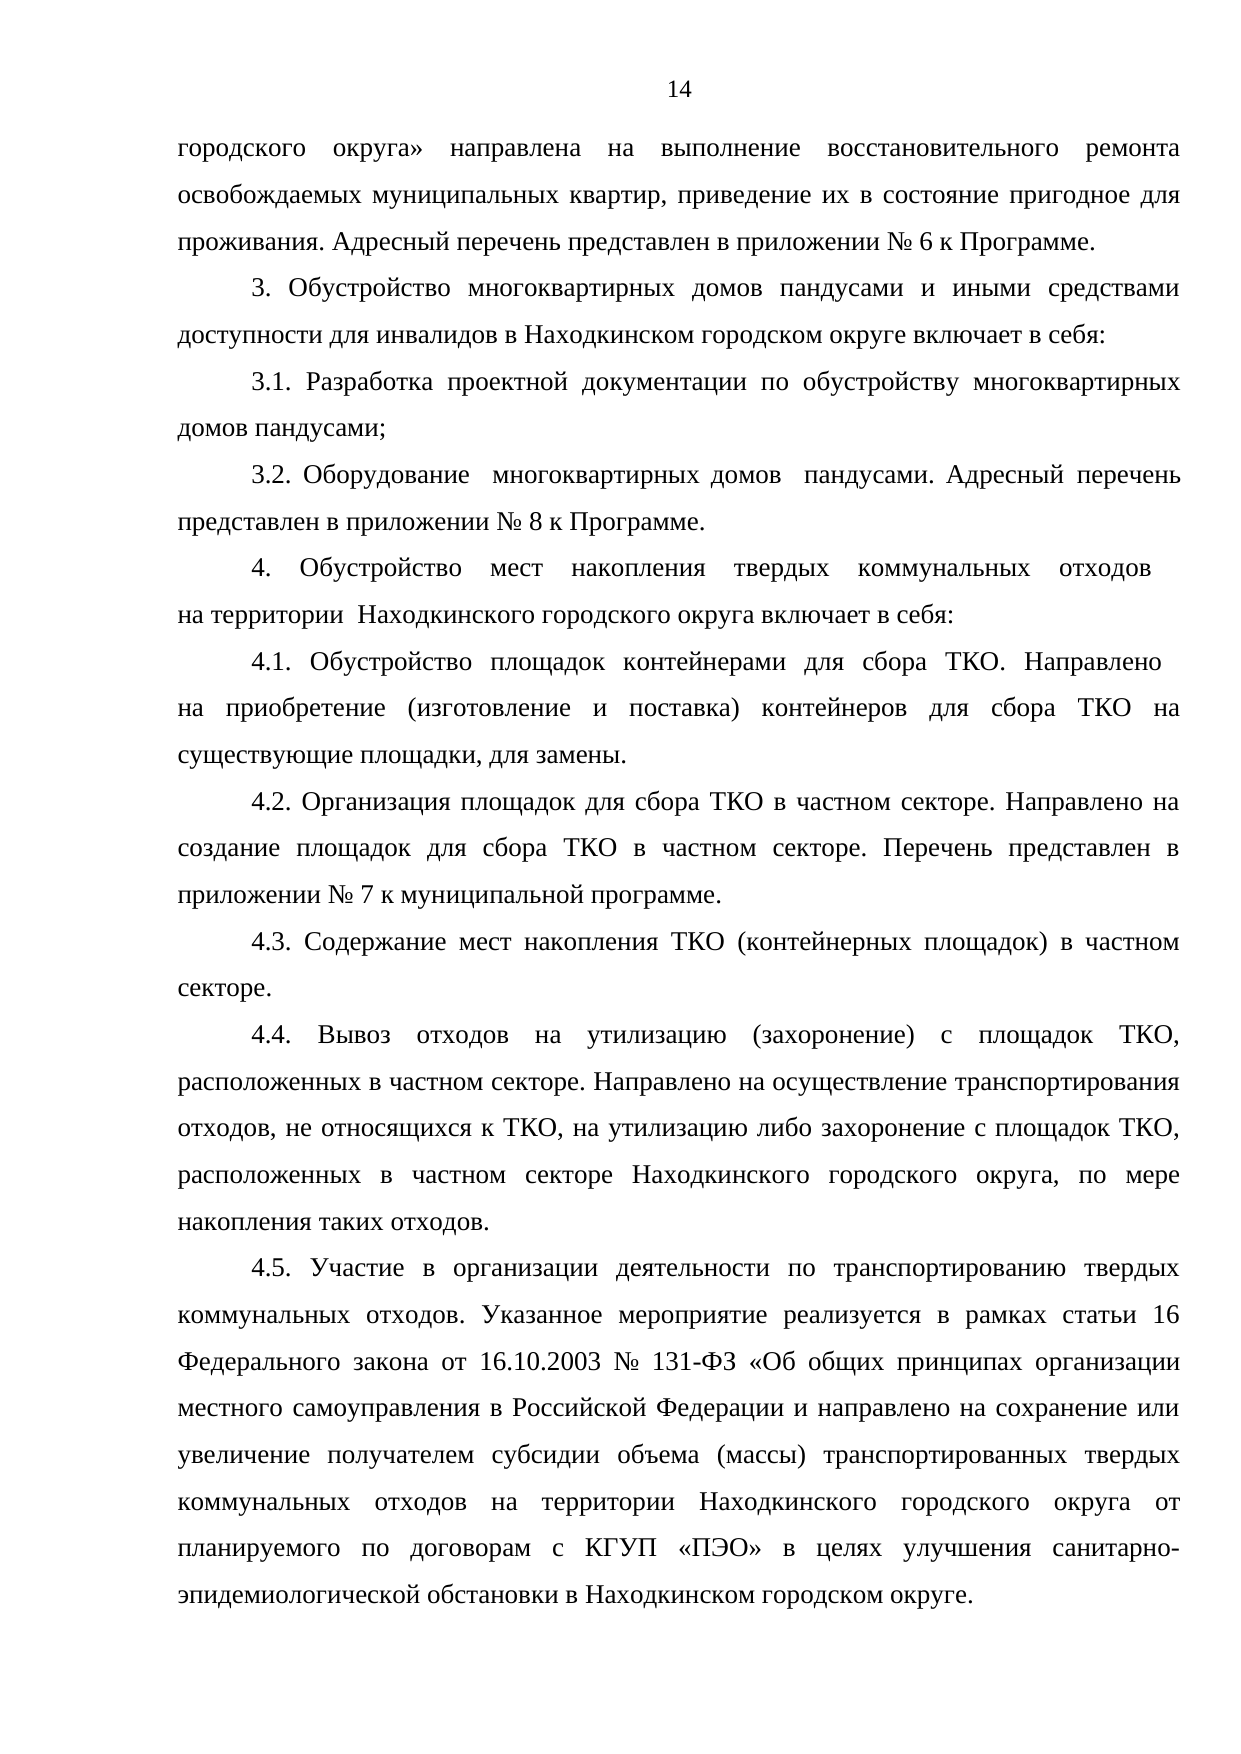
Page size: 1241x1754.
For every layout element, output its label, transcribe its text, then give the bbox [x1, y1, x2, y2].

text 4. Обустройство мест накопления твердых коммунальных отходов на территории Находкинского городского округа включает в себя: [177, 551, 1181, 629]
text 4.2. Организация площадок для сбора ТКО в частном секторе. Направлено на создание площадок для сбора ТКО в частном секторе. Перечень представлен в приложении № 7 к муниципальной программе. [177, 785, 1181, 909]
text 3.2. Оборудование многоквартирных домов пандусами. Адресный перечень представлен в приложении № 8 к Программе. [177, 458, 1181, 536]
text 4.4. Вывоз отходов на утилизацию (захоронение) с площадок ТКО, расположенных в частном секторе. Направлено на осуществление транспортирования отходов, не относящихся к ТКО, на утилизацию либо захоронение с площадок ТКО, расположенных в частном секторе Находкинского городского округа, по мере накопления таких отходов. [177, 1018, 1181, 1236]
text 4.1. Обустройство площадок контейнерами для сбора ТКО. Направлено на приобретение (изготовление и поставка) контейнеров для сбора ТКО на существующие площадки, для замены. [177, 645, 1181, 769]
text 4.5. Участие в организации деятельности по транспортированию твердых коммунальных отходов. Указанное мероприятие реализуется в рамках статьи 16 Федерального закона от 16.10.2003 № 131-ФЗ «Об общих принципах организации местного самоуправления в Российской Федерации и направлено на сохранение или увеличение получателем субсидии объема (массы) транспортированных твердых коммунальных отходов на территории Находкинского городского округа от планируемого по договорам с КГУП «ПЭО» в целях улучшения санитарно-эпидемиологической обстановки в Находкинском городском округе. [177, 1251, 1181, 1609]
text 3.1. Разработка проектной документации по обустройству многоквартирных домов пандусами; [177, 365, 1181, 442]
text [177, 131, 1181, 256]
text 3. Обустройство многоквартирных домов пандусами и иными средствами доступности для инвалидов в Находкинском городском округе включает в себя: [177, 271, 1181, 349]
text 4.3. Содержание мест накопления ТКО (контейнерных площадок) в частном секторе. [177, 925, 1181, 1002]
